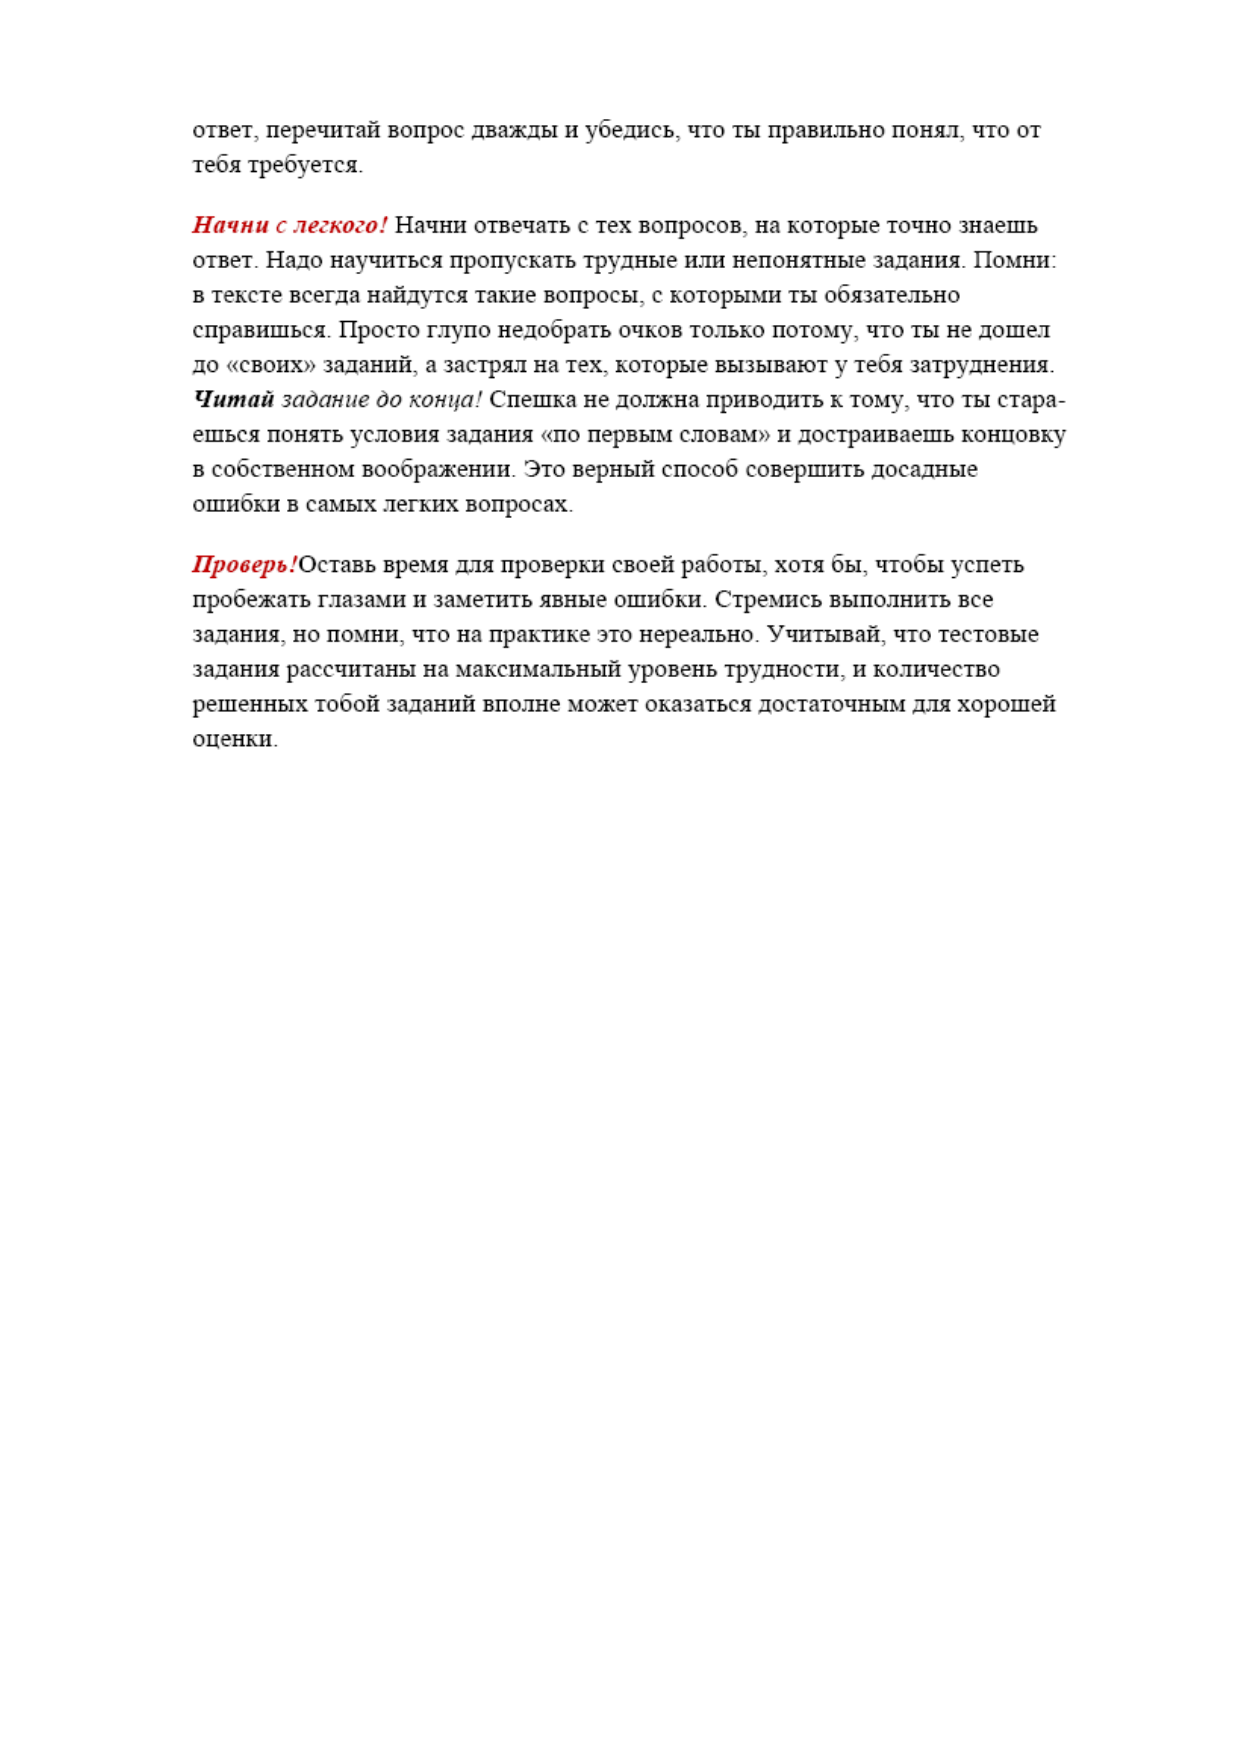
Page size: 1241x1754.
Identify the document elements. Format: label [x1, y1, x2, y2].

picture [177, 118, 1152, 780]
